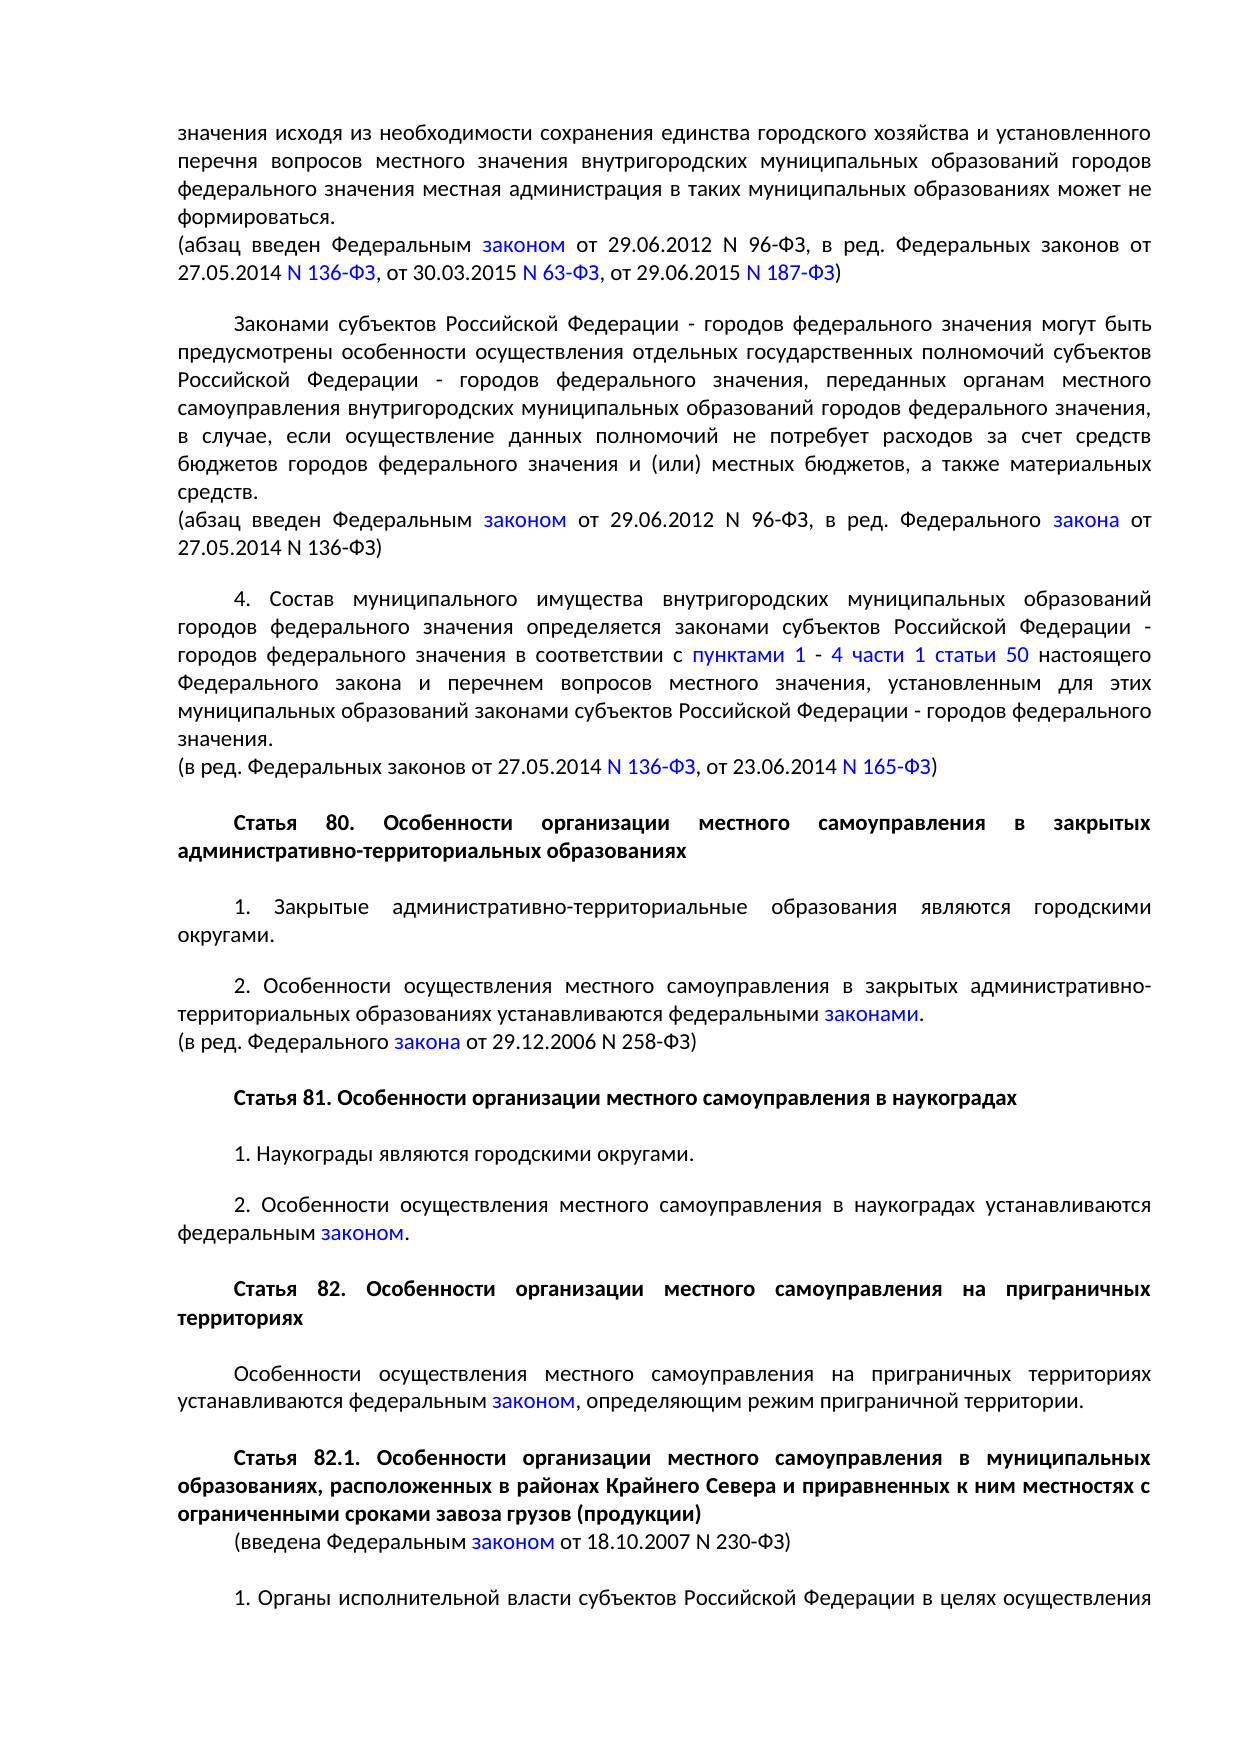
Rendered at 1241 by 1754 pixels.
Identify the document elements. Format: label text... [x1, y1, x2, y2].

text (абзац введен Федеральным законом от 29.06.2012 N 96-ФЗ, в ред. Федерального закона от 27.05.2014 N 136-ФЗ) [177, 505, 1152, 561]
title Статья 80. Особенности организации местного самоуправления в закрытых административно-территориальных образованиях [177, 808, 1152, 864]
text 1. Закрытые административно-территориальные образования являются городскими округами. [177, 892, 1152, 948]
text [177, 118, 1152, 230]
title Статья 82.1. Особенности организации местного самоуправления в муниципальных образованиях, расположенных в районах Крайнего Севера и приравненных к ним местностях с ограниченными сроками завоза грузов (продукции) [177, 1443, 1152, 1527]
text 1. Наукограды являются городскими округами. [177, 1139, 1152, 1168]
text 2. Особенности осуществления местного самоуправления в закрытых административно-территориальных образованиях устанавливаются федеральными законами. [177, 971, 1152, 1027]
title Статья 81. Особенности организации местного самоуправления в наукоградах [177, 1083, 1152, 1112]
text 4. Состав муниципального имущества внутригородских муниципальных образований городов федерального значения определяется законами субъектов Российской Федерации - городов федерального значения в соответствии с пунктами 1 - 4 части 1 статьи 50 настоящего Федерального закона и перечнем вопросов местного значения, установленным для этих муниципальных образований законами субъектов Российской Федерации - городов федерального значения. [177, 584, 1152, 752]
text (в ред. Федерального закона от 29.12.2006 N 258-ФЗ) [177, 1027, 1152, 1056]
text (абзац введен Федеральным законом от 29.06.2012 N 96-ФЗ, в ред. Федеральных законов от 27.05.2014 N 136-ФЗ, от 30.03.2015 N 63-ФЗ, от 29.06.2015 N 187-ФЗ) [177, 230, 1152, 286]
text (введена Федеральным законом от 18.10.2007 N 230-ФЗ) [177, 1527, 1152, 1555]
title Статья 82. Особенности организации местного самоуправления на приграничных территориях [177, 1274, 1152, 1331]
text 2. Особенности осуществления местного самоуправления в наукоградах устанавливаются федеральным законом. [177, 1191, 1152, 1247]
text Особенности осуществления местного самоуправления на приграничных территориях устанавливаются федеральным законом, определяющим режим приграничной территории. [177, 1359, 1152, 1415]
text Законами субъектов Российской Федерации - городов федерального значения могут быть предусмотрены особенности осуществления отдельных государственных полномочий субъектов Российской Федерации - городов федерального значения, переданных органам местного самоуправления внутригородских муниципальных образований городов федерального значения, в случае, если осуществление данных полномочий не потребует расходов за счет средств бюджетов городов федерального значения и (или) местных бюджетов, а также материальных средств. [177, 309, 1152, 505]
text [177, 1583, 1152, 1611]
text (в ред. Федеральных законов от 27.05.2014 N 136-ФЗ, от 23.06.2014 N 165-ФЗ) [177, 752, 1152, 780]
